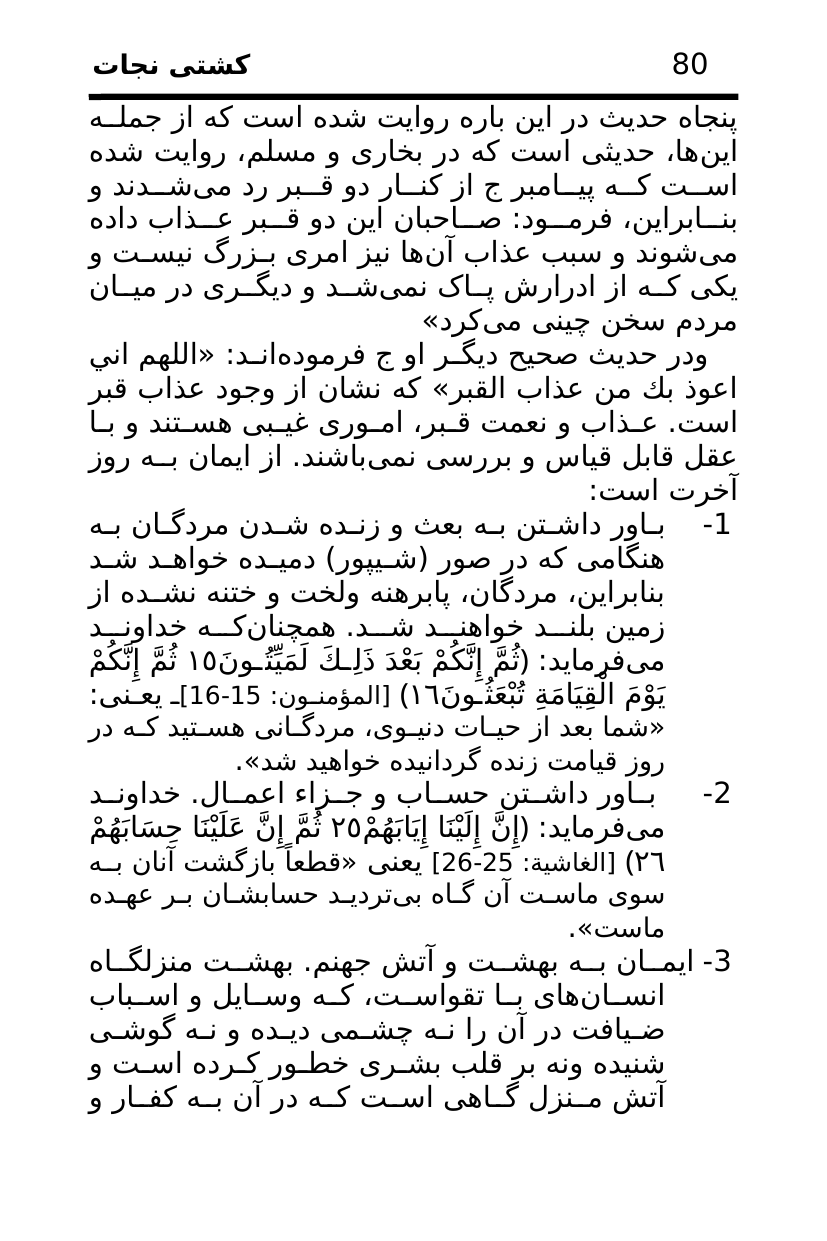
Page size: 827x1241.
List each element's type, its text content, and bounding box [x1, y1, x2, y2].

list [89, 944, 703, 1114]
list باور داشتن حساب و جزاء اعمال. خداوند می‌فرماید: ﴿إِنَّ إِلَيْنَا إِيَابَهُمْ٢٥ ثُمَّ إِنَّ عَلَيْنَا حِسَابَهُمْ٢٦﴾ [الغاشية: 25-26] یعنی «قطعاً بازگشت آنان به سوی ماست آن گاه بی‌تردید حسابشان بر عهده ماست». [89, 777, 703, 944]
list باور داشتن به بعث و زنده شدن مردگان به هنگامی که در صور (شیپور) دمیده خواهد شد بنابراین، مردگان، پابرهنه ولخت و ختنه نشده از زمین بلند خواهند شد. همچنان‌که خداوند می‌فرماید: ﴿ثُمَّ إِنَّكُمْ بَعْدَ ذَلِكَ لَمَيِّتُونَ١٥ ثُمَّ إِنَّكُمْ يَوْمَ الْقِيَامَةِ تُبْعَثُونَ١٦﴾ [المؤمنون: 15-16] یعنی: «شما بعد از حیات دنیوی، مردگانی هستید که در روز قیامت زنده گردانیده خواهید شد». [89, 507, 703, 777]
text ودر حدیث صحیح دیگر او ج فرموده‌اند: «اللهم اني اعوذ بك من عذاب القبر» که نشان از وجود عذاب قبر است. عذاب و نعمت قبر، اموری غیبی هستند و با عقل قابل قیاس و بررسی نمی‌باشند. از ایمان به روز آخرت است: [89, 338, 738, 507]
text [89, 100, 738, 338]
